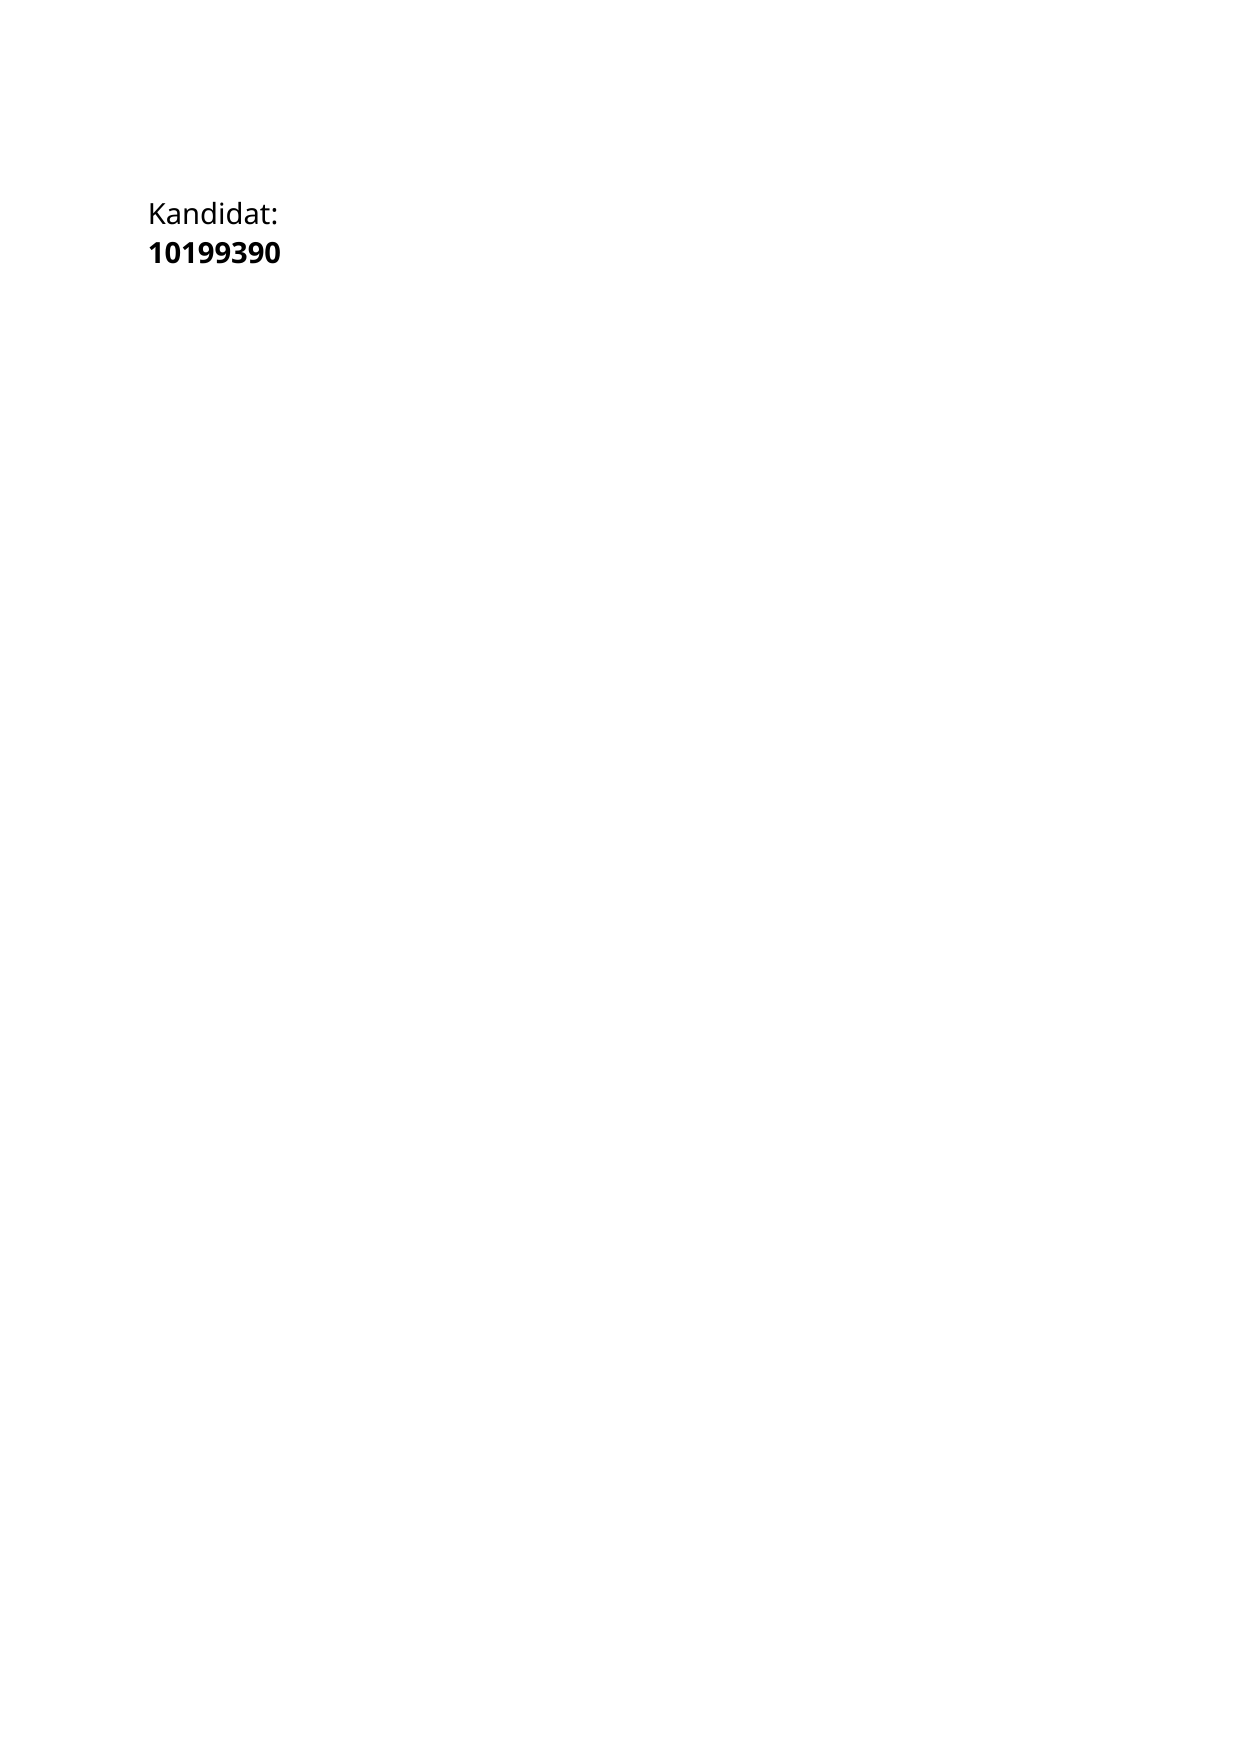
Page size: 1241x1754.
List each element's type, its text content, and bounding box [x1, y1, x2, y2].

text Kandidat: [148, 193, 1093, 233]
text 10199390 [148, 233, 1093, 272]
